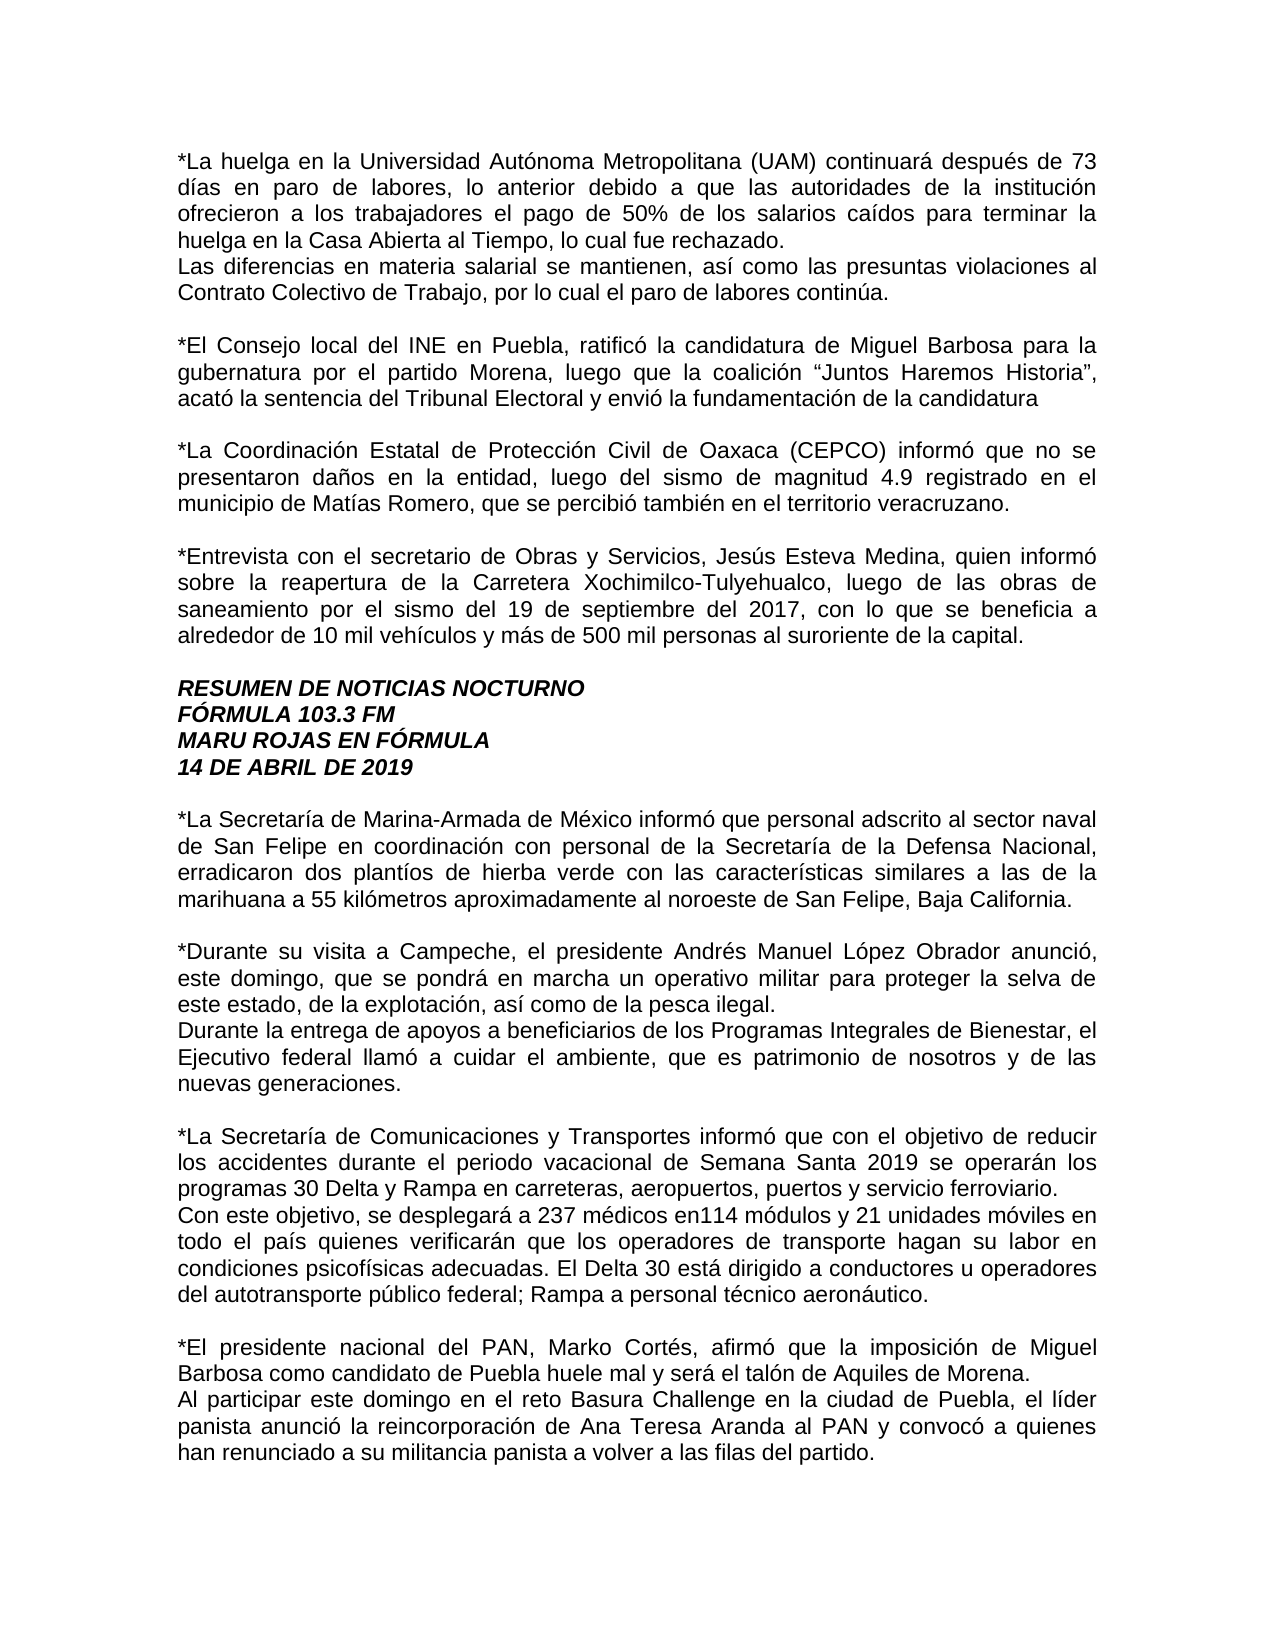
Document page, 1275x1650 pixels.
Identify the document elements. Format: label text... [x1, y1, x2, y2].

text *La Coordinación Estatal de Protección Civil de Oaxaca (CEPCO) informó que no se presentaron daños en la entidad, luego del sismo de magnitud 4.9 registrado en el municipio de Matías Romero, que se percibió también en el territorio veracruzano. [177, 437, 1098, 517]
text Las diferencias en materia salarial se mantienen, así como las presuntas violaciones al Contrato Colectivo de Trabajo, por lo cual el paro de labores continúa. [177, 253, 1098, 306]
text *La Secretaría de Comunicaciones y Transportes informó que con el objetivo de reducir los accidentes durante el periodo vacacional de Semana Santa 2019 se operarán los programas 30 Delta y Rampa en carreteras, aeropuertos, puertos y servicio ferroviario. [177, 1123, 1098, 1202]
text *El presidente nacional del PAN, Marko Cortés, afirmó que la imposición de Miguel Barbosa como candidato de Puebla huele mal y será el talón de Aquiles de Morena. [177, 1333, 1098, 1386]
text FÓRMULA 103.3 FM [177, 701, 1098, 727]
text RESUMEN DE NOTICIAS NOCTURNO [177, 675, 1098, 701]
text 14 DE ABRIL DE 2019 [177, 754, 1098, 780]
text Durante la entrega de apoyos a beneficiarios de los Programas Integrales de Bienestar, el Ejecutivo federal llamó a cuidar el ambiente, que es patrimonio de nosotros y de las nuevas generaciones. [177, 1017, 1098, 1096]
text *El Consejo local del INE en Puebla, ratificó la candidatura de Miguel Barbosa para la gubernatura por el partido Morena, luego que la coalición “Juntos Haremos Historia”, acató la sentencia del Tribunal Electoral y envió la fundamentación de la candidatura [177, 332, 1098, 411]
text *Entrevista con el secretario de Obras y Servicios, Jesús Esteva Medina, quien informó sobre la reapertura de la Carretera Xochimilco-Tulyehualco, luego de las obras de saneamiento por el sismo del 19 de septiembre del 2017, con lo que se beneficia a alrededor de 10 mil vehículos y más de 500 mil personas al suroriente de la capital. [177, 543, 1098, 648]
text *Durante su visita a Campeche, el presidente Andrés Manuel López Obrador anunció, este domingo, que se pondrá en marcha un operativo militar para proteger la selva de este estado, de la explotación, así como de la pesca ilegal. [177, 938, 1098, 1017]
text Con este objetivo, se desplegará a 237 médicos en114 módulos y 21 unidades móviles en todo el país quienes verificarán que los operadores de transporte hagan su labor en condiciones psicofísicas adecuadas. El Delta 30 está dirigido a conductores u operadores del autotransporte público federal; Rampa a personal técnico aeronáutico. [177, 1202, 1098, 1307]
text *La Secretaría de Marina-Armada de México informó que personal adscrito al sector naval de San Felipe en coordinación con personal de la Secretaría de la Defensa Nacional, erradicaron dos plantíos de hierba verde con las características similares a las de la marihuana a 55 kilómetros aproximadamente al noroeste de San Felipe, Baja California. [177, 806, 1098, 912]
text Al participar este domingo en el reto Basura Challenge en la ciudad de Puebla, el líder panista anunció la reincorporación de Ana Teresa Aranda al PAN y convocó a quienes han renunciado a su militancia panista a volver a las filas del partido. [177, 1386, 1098, 1465]
text maru rojas en fórmula [177, 727, 1098, 754]
text *La huelga en la Universidad Autónoma Metropolitana (UAM) continuará después de 73 días en paro de labores, lo anterior debido a que las autoridades de la institución ofrecieron a los trabajadores el pago de 50% de los salarios caídos para terminar la huelga en la Casa Abierta al Tiempo, lo cual fue rechazado. [177, 148, 1098, 253]
